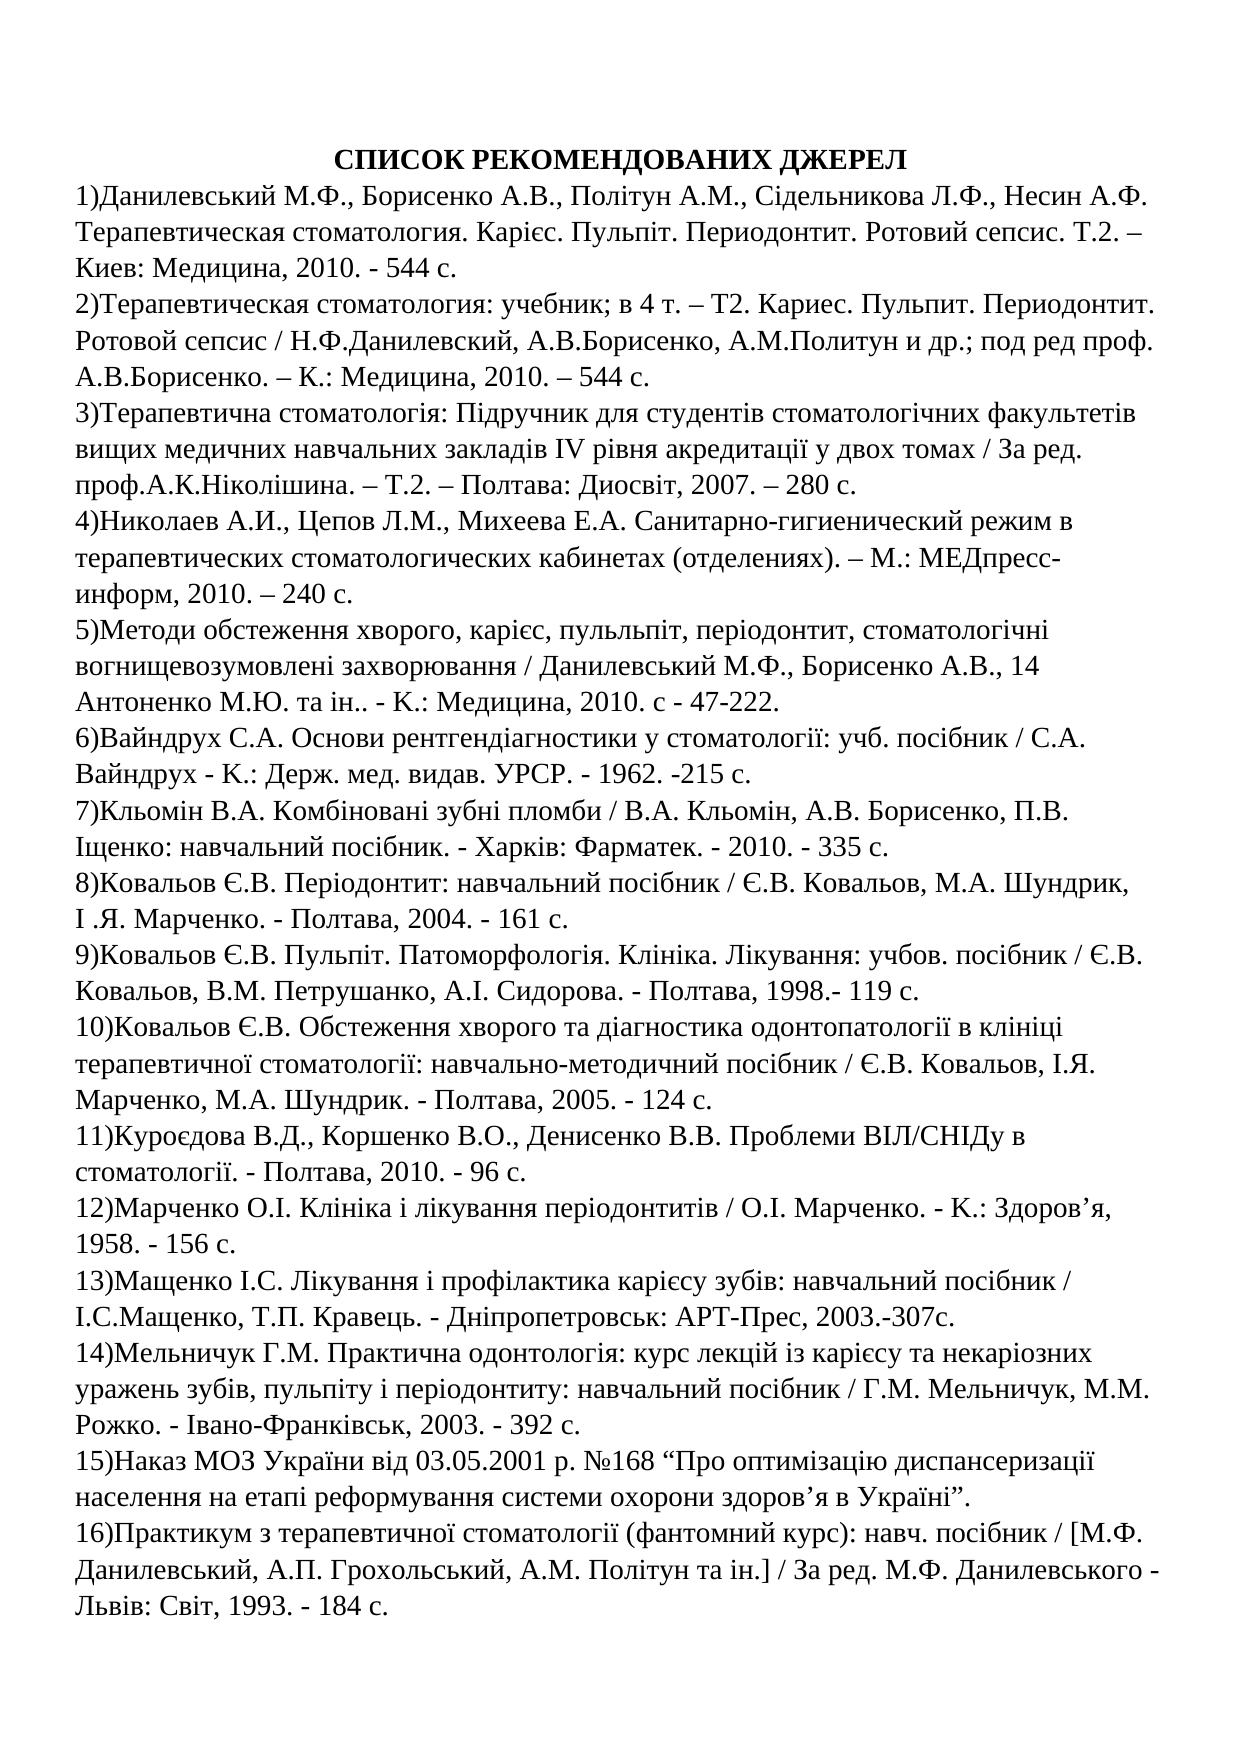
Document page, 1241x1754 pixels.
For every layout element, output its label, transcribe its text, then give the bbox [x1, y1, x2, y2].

text 8)Ковальов Є.В. Періодонтит: навчальний посібник / Є.В. Ковальов, М.А. Шундрик, І .Я. Марченко. - Полтава, 2004. - 161 с. [75, 865, 1165, 935]
text СПИСОК РЕКОМЕНДОВАНИХ ДЖЕРЕЛ [75, 142, 1165, 176]
text 11)Куроєдова В.Д., Коршенко В.О., Денисенко В.В. Проблеми ВІЛ/СНІДу в стоматології. - Полтава, 2010. - 96 с. [75, 1118, 1165, 1188]
text 16)Практикум з терапевтичної стоматології (фантомний курс): навч. посібник / [М.Ф. Данилевський, А.П. Грохольський, А.М. Політун та ін.] / За ред. М.Ф. Данилевського - Львів: Світ, 1993. - 184 с. [75, 1516, 1165, 1621]
text 12)Марченко О.І. Клініка і лікування періодонтитів / О.І. Марченко. - K.: Здоров’я, 1958. - 156 с. [75, 1190, 1165, 1260]
text 5)Методи обстеження хворого, карієс, пульльпіт, періодонтит, стоматологічні вогнищевозумовлені захворювання / Данилевський М.Ф., Борисенко A.B., 14 Антоненко М.Ю. та ін.. - K.: Медицина, 2010. с - 47-222. [75, 612, 1165, 718]
text 9)Ковальов Є.В. Пульпіт. Патоморфологія. Клініка. Лікування: учбов. посібник / Є.В. Ковальов, В.М. Петрушанко, А.І. Сидорова. - Полтава, 1998.- 119 с. [75, 937, 1165, 1007]
text 1)Данилевський М.Ф., Борисенко А.В., Політун А.М., Сідельникова Л.Ф., Несин А.Ф. Терапевтическая стоматология. Карієс. Пульпіт. Периодонтит. Ротовий сепсис. Т.2. – Киев: Медицина, 2010. - 544 с. [75, 178, 1165, 284]
text 13)Мащенко І.С. Лікування і профілактика карієсу зубів: навчальний посібник / І.С.Мащенко, Т.П. Кравець. - Дніпропетровськ: АРТ-Прес, 2003.-307с. [75, 1263, 1165, 1332]
text 2)Терапевтическая стоматология: учебник; в 4 т. – Т2. Кариес. Пульпит. Периодонтит. Ротовой сепсис / Н.Ф.Данилевский, А.В.Борисенко, А.М.Политун и др.; под ред проф. А.В.Борисенко. – К.: Медицина, 2010. – 544 с. [75, 287, 1165, 392]
text 7)Кльомін В.А. Комбіновані зубні пломби / В.А. Кльомін, A.B. Борисенко, П.В. Іщенко: навчальний посібник. - Харків: Фарматек. - 2010. - 335 с. [75, 793, 1165, 862]
text 6)Вайндрух С.А. Основи рентгендіагностики у стоматології: учб. посібник / С.А. Вайндрух - K.: Держ. мед. видав. УРСР. - 1962. -215 с. [75, 720, 1165, 790]
text 14)Мельничук Г.М. Практична одонтологія: курс лекцій із карієсу та некаріозних уражень зубів, пульпіту і періодонтиту: навчальний посібник / Г.М. Мельничук, М.М. Рожко. - Івано-Франківськ, 2003. - 392 с. [75, 1335, 1165, 1441]
text 15)Наказ МОЗ України від 03.05.2001 р. №168 “Про оптимізацію диспансеризації населення на етапі реформування системи охорони здоров’я в Україні”. [75, 1443, 1165, 1513]
text 4)Николаев А.И., Цепов Л.М., Михеева Е.А. Санитарно-гигиенический режим в терапевтических стоматологических кабинетах (отделениях). – М.: МЕДпресс-информ, 2010. – 240 с. [75, 503, 1165, 609]
text 10)Ковальов Є.В. Обстеження хворого та діагностика одонтопатології в клініці терапевтичної стоматології: навчально-методичний посібник / Є.В. Ковальов, І.Я. Марченко, М.А. Шундрик. - Полтава, 2005. - 124 с. [75, 1009, 1165, 1115]
text 3)Терапевтична стоматологія: Підручник для студентів стоматологічних факультетів вищих медичних навчальних закладів IV рівня акредитації у двох томах / За ред. проф.А.К.Ніколішина. – Т.2. – Полтава: Диосвіт, 2007. – 280 с. [75, 395, 1165, 501]
